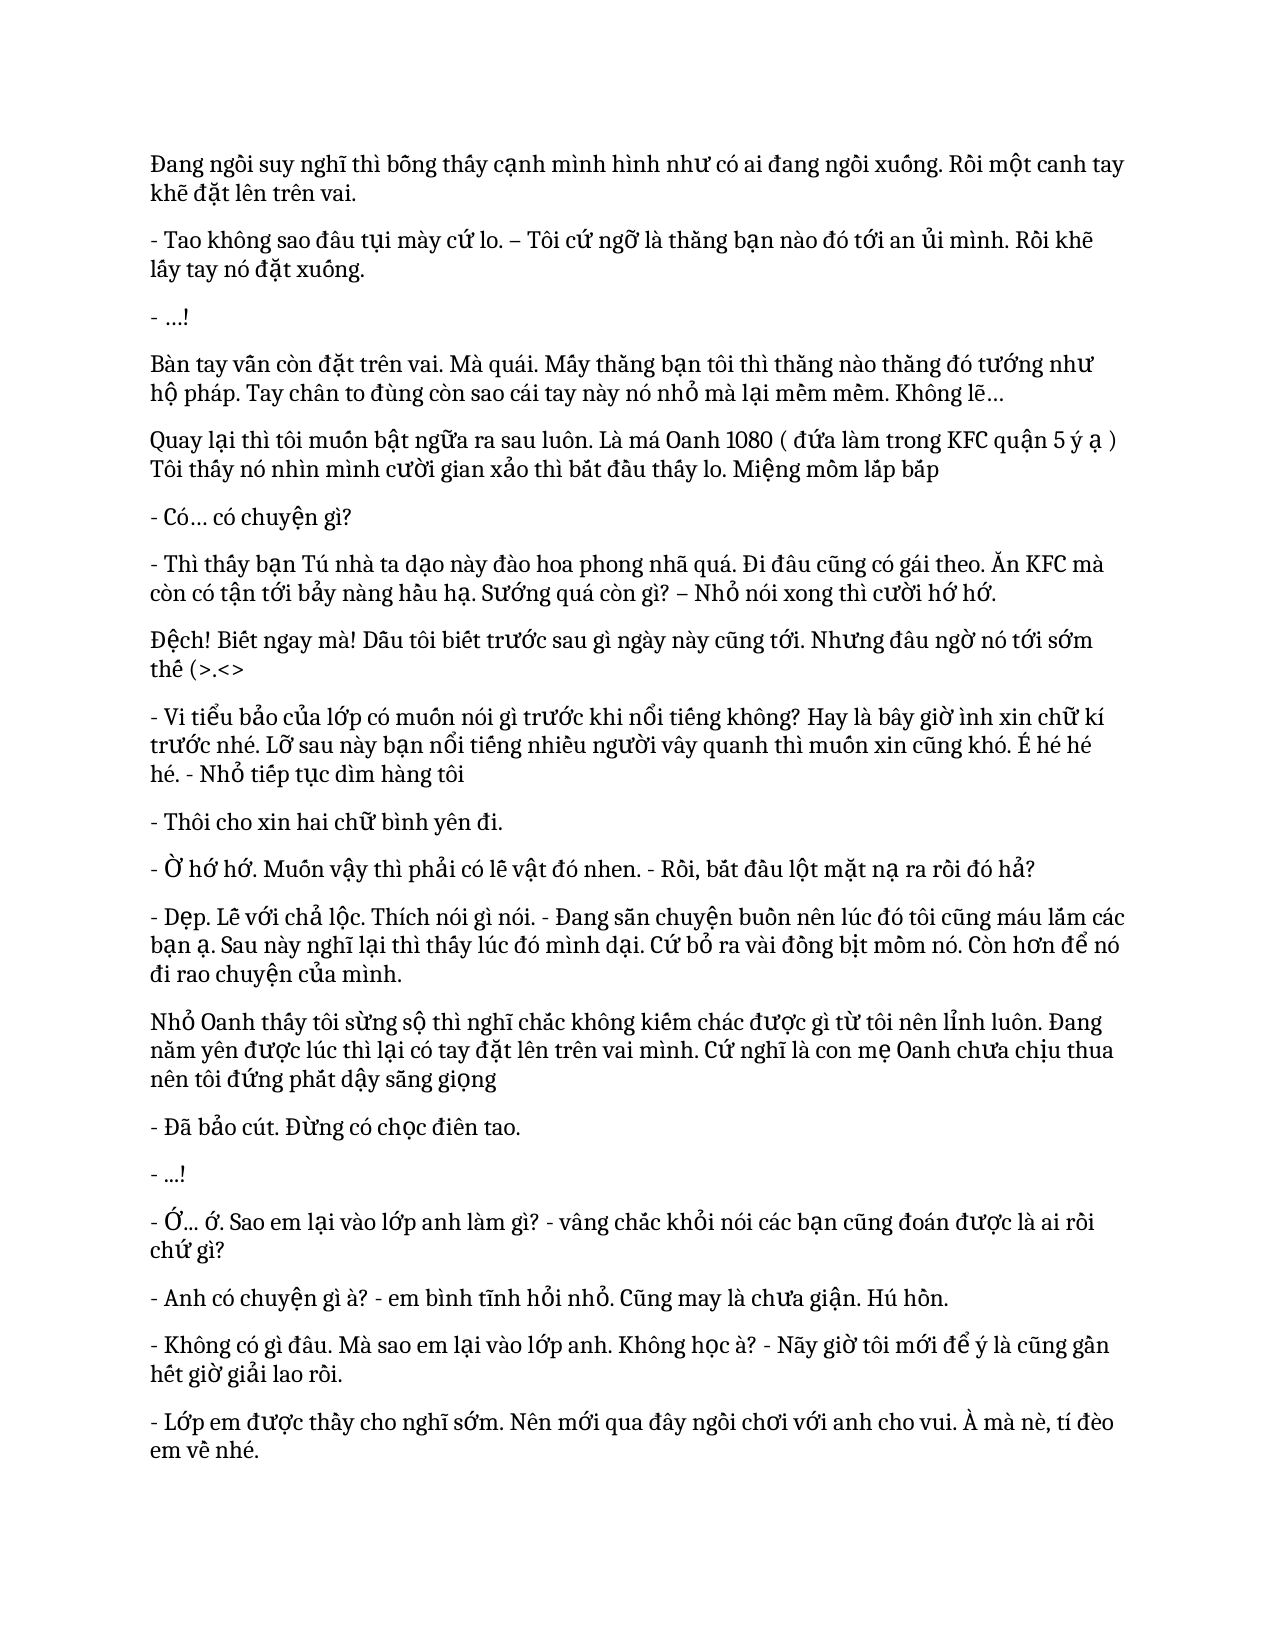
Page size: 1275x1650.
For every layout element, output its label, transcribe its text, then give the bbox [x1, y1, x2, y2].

text - Dẹp. Lễ với chả lộc. Thích nói gì nói. - Đang sẵn chuyện buồn nên lúc đó tôi cũng máu lắm các bạn ạ. Sau này nghĩ lại thì thấy lúc đó mình dại. Cứ bỏ ra vài đồng bịt mồm nó. Còn hơn để nó đi rao chuyện của mình. [150, 902, 1125, 989]
text Đang ngồi suy nghĩ thì bỗng thấy cạnh mình hình như có ai đang ngồi xuống. Rồi một canh tay khẽ đặt lên trên vai. [150, 150, 1125, 207]
text Quay lại thì tôi muốn bật ngữa ra sau luôn. Là má Oanh 1080 ( đứa làm trong KFC quận 5 ý ạ ) Tôi thấy nó nhìn mình cười gian xảo thì bắt đầu thấy lo. Miệng mồm lắp bắp [150, 426, 1125, 484]
text - Lớp em được thầy cho nghĩ sớm. Nên mới qua đây ngồi chơi với anh cho vui. À mà nè, tí đèo em về nhé. [150, 1407, 1125, 1465]
text - Thì thấy bạn Tú nhà ta dạo này đào hoa phong nhã quá. Đi đâu cũng có gái theo. Ăn KFC mà còn có tận tới bảy nàng hầu hạ. Sướng quá còn gì? – Nhỏ nói xong thì cười hớ hớ. [150, 550, 1125, 607]
text - Ớ... ớ. Sao em lại vào lớp anh làm gì? - vâng chắc khỏi nói các bạn cũng đoán được là ai rồi chứ gì? [150, 1207, 1125, 1265]
text - ...! [150, 1160, 1125, 1189]
text - Ờ hớ hớ. Muốn vậy thì phải có lễ vật đó nhen. - Rồi, bắt đầu lột mặt nạ ra rồi đó hả? [150, 855, 1125, 884]
text Bàn tay vẫn còn đặt trên vai. Mà quái. Mấy thằng bạn tôi thì thằng nào thằng đó tướng như hộ pháp. Tay chân to đùng còn sao cái tay này nó nhỏ mà lại mềm mềm. Không lẽ… [150, 350, 1125, 407]
text - Tao không sao đâu tụi mày cứ lo. – Tôi cứ ngỡ là thằng bạn nào đó tới an ủi mình. Rồi khẽ lấy tay nó đặt xuống. [150, 226, 1125, 284]
text - Đã bảo cút. Đừng có chọc điên tao. [150, 1112, 1125, 1141]
text - Có… có chuyện gì? [150, 502, 1125, 531]
text - Không có gì đâu. Mà sao em lại vào lớp anh. Không học à? - Nãy giờ tôi mới để ý là cũng gần hết giờ giải lao rồi. [150, 1331, 1125, 1389]
text Nhỏ Oanh thấy tôi sừng sộ thì nghĩ chắc không kiếm chác được gì từ tôi nên lỉnh luôn. Đang nằm yên được lúc thì lại có tay đặt lên trên vai mình. Cứ nghĩ là con mẹ Oanh chưa chịu thua nên tôi đứng phắt dậy sẵng giọng [150, 1007, 1125, 1094]
text - Anh có chuyện gì à? - em bình tĩnh hỏi nhỏ. Cũng may là chưa giận. Hú hồn. [150, 1284, 1125, 1312]
text - …! [150, 302, 1125, 331]
text - Thôi cho xin hai chữ bình yên đi. [150, 807, 1125, 836]
text Đệch! Biết ngay mà! Dẫu tôi biết trước sau gì ngày này cũng tới. Nhưng đâu ngờ nó tới sớm thế (>.<> [150, 626, 1125, 684]
text - Vi tiểu bảo của lớp có muốn nói gì trước khi nổi tiếng không? Hay là bây giờ ình xin chữ kí trước nhé. Lỡ sau này bạn nổi tiếng nhiều người vây quanh thì muốn xin cũng khó. É hé hé hé. - Nhỏ tiếp tục dìm hàng tôi [150, 702, 1125, 789]
